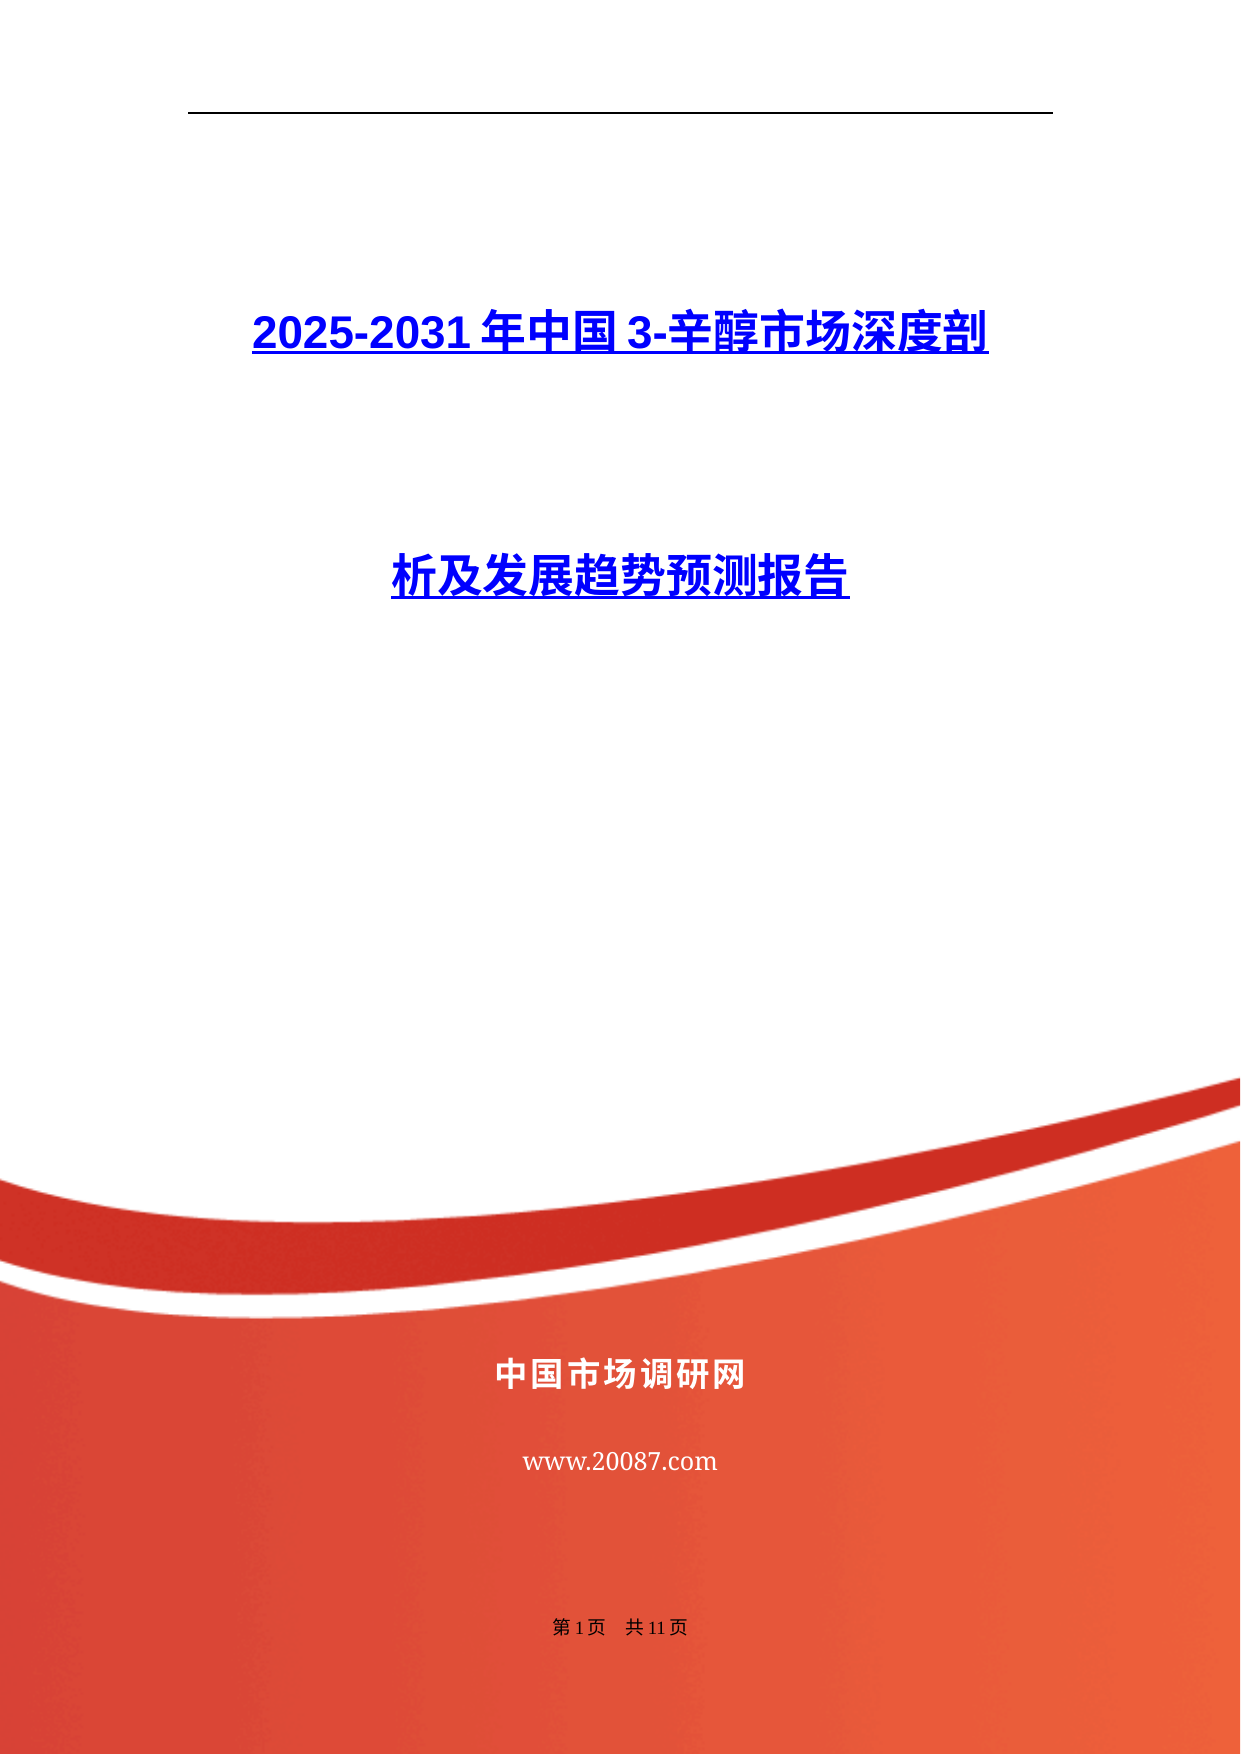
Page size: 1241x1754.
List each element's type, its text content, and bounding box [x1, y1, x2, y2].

table_header 2025-2031年中国3-辛醇市场深度剖析及发展趋势预测报告 [188, 207, 1053, 773]
text www.20087.com [187, 1428, 1053, 1493]
picture [0, 1006, 1241, 1754]
subtitle 中国市场调研网 [187, 1339, 1053, 1404]
